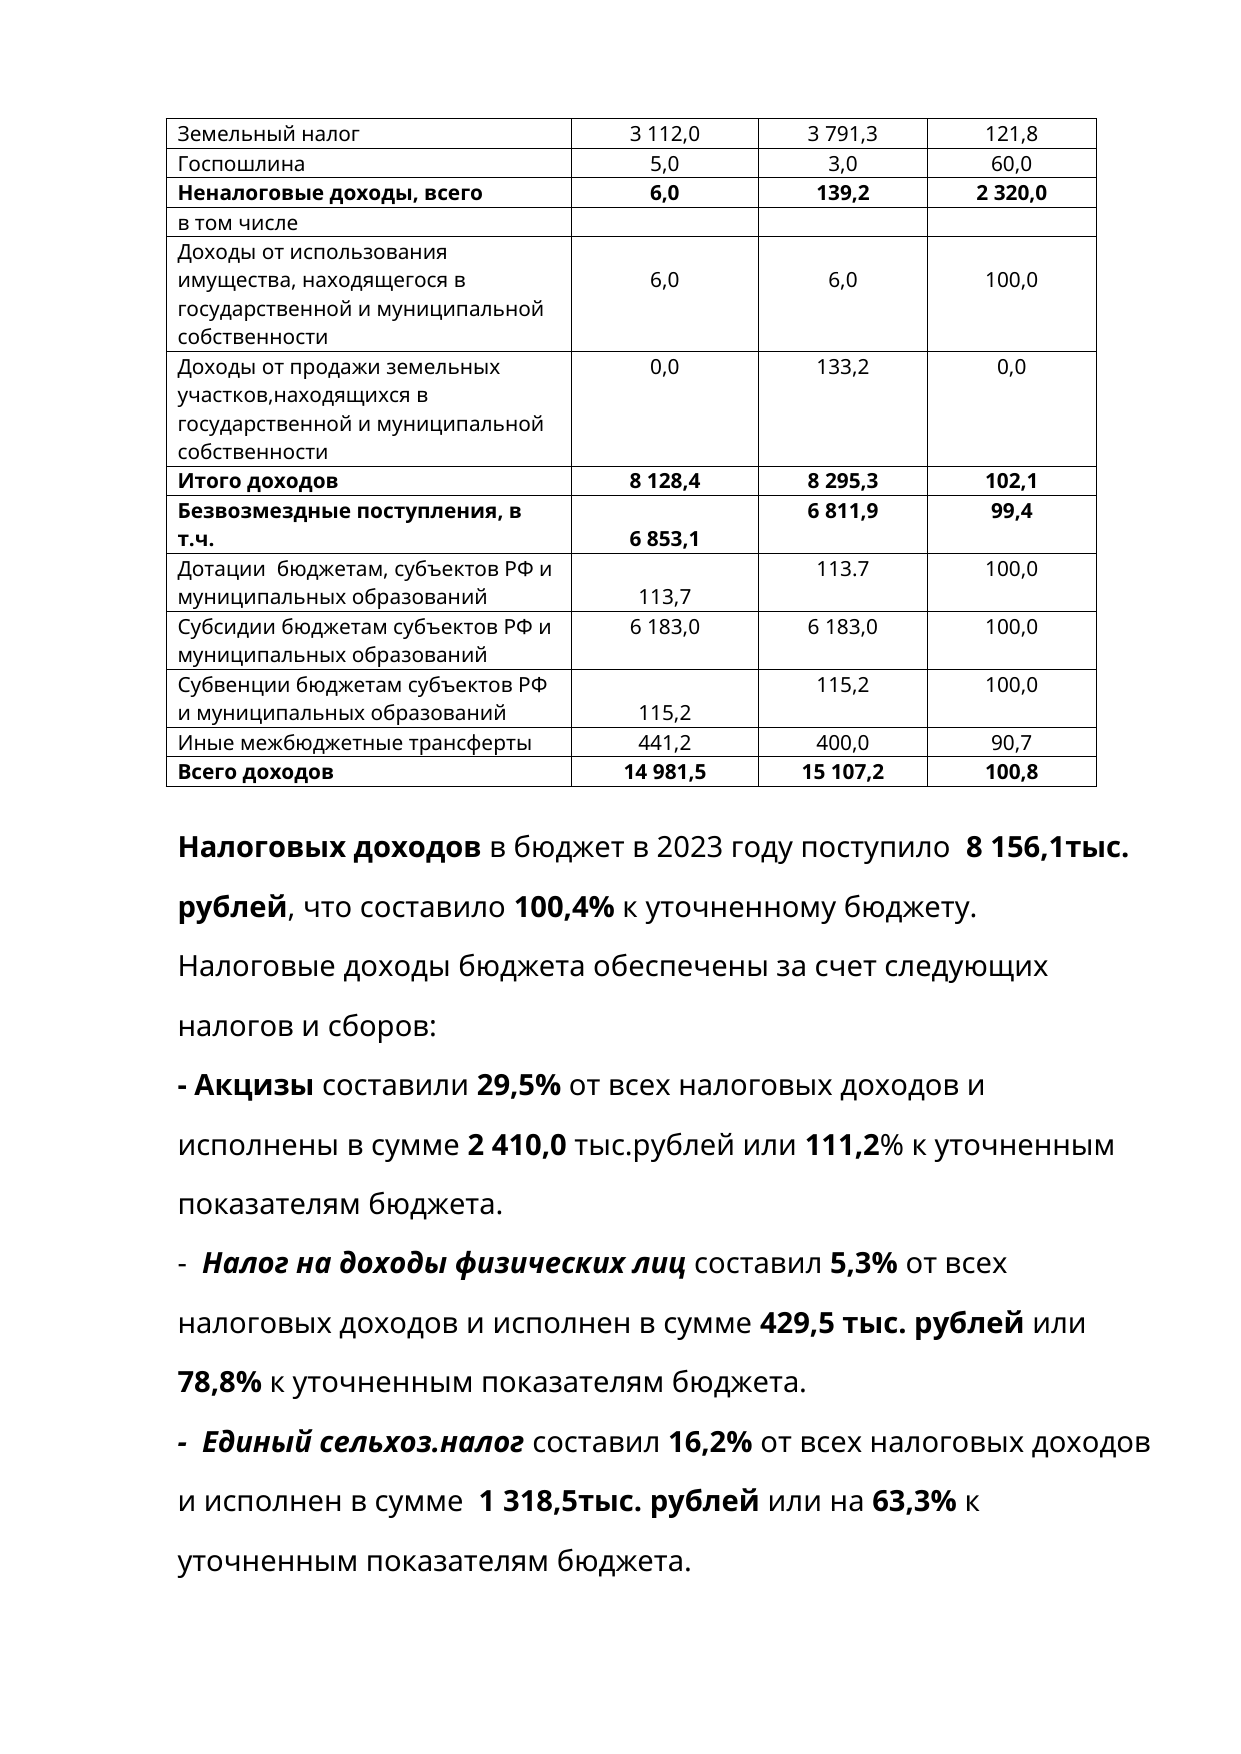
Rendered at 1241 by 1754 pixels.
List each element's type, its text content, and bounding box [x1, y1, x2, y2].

text - Налог на доходы физических лиц составил 5,3% от всех налоговых доходов и исполнен в сумме 429,5 тыс. рублей или 78,8% к уточненным показателям бюджета. [177, 1243, 1152, 1401]
table_cell 6,0 [572, 178, 758, 207]
table_cell в том числе [167, 208, 571, 236]
table_cell Земельный налог [167, 119, 571, 148]
table_cell 100,0 [928, 237, 1096, 351]
text Налоговых доходов в бюджет в 2023 году поступило 8 156,1тыс. рублей, что составило 100,4% к уточненному бюджету. [177, 826, 1152, 926]
table_cell 102,1 [928, 467, 1096, 495]
table_cell Безвозмездные поступления, в т.ч. [167, 496, 571, 553]
table_cell 441,2 [572, 728, 758, 756]
table_cell 100,0 [928, 670, 1096, 727]
table_cell 0,0 [572, 352, 758, 466]
table_cell Субсидии бюджетам субъектов РФ и муниципальных образований [167, 612, 571, 669]
table_cell [572, 208, 758, 236]
table_cell 113.7 [759, 554, 927, 611]
table_cell 90,7 [928, 728, 1096, 756]
table_cell 3 112,0 [572, 119, 758, 148]
table_cell [759, 208, 927, 236]
table_cell 3,0 [759, 149, 927, 177]
table_cell Доходы от использования имущества, находящегося в государственной и муниципальной собственности [167, 237, 571, 351]
table_cell [928, 208, 1096, 236]
table_cell 15 107,2 [759, 757, 927, 786]
table_cell 60,0 [928, 149, 1096, 177]
table_cell 100,0 [928, 554, 1096, 611]
table_cell 6 183,0 [759, 612, 927, 669]
table_cell 115,2 [759, 670, 927, 727]
text Налоговые доходы бюджета обеспечены за счет следующих налогов и сборов: [177, 945, 1152, 1044]
table_cell 6,0 [759, 237, 927, 351]
table_cell 100,8 [928, 757, 1096, 786]
table_cell 100,0 [928, 612, 1096, 669]
table_cell 8 128,4 [572, 467, 758, 495]
table_cell Субвенции бюджетам субъектов РФ и муниципальных образований [167, 670, 571, 727]
table_cell 6 183,0 [572, 612, 758, 669]
table_cell Всего доходов [167, 757, 571, 786]
table_cell 3 791,3 [759, 119, 927, 148]
table_cell Госпошлина [167, 149, 571, 177]
table_cell 6,0 [572, 237, 758, 351]
table_cell Неналоговые доходы, всего [167, 178, 571, 207]
table_cell 8 295,3 [759, 467, 927, 495]
table_cell Иные межбюджетные трансферты [167, 728, 571, 756]
table_cell 139,2 [759, 178, 927, 207]
table_cell 113,7 [572, 554, 758, 611]
table_cell 5,0 [572, 149, 758, 177]
table_cell 121,8 [928, 119, 1096, 148]
table_cell Доходы от продажи земельных участков,находящихся в государственной и муниципальной собственности [167, 352, 571, 466]
table_cell 14 981,5 [572, 757, 758, 786]
table_cell Итого доходов [167, 467, 571, 495]
table_cell 99,4 [928, 496, 1096, 553]
table_cell 6 853,1 [572, 496, 758, 553]
table_cell 400,0 [759, 728, 927, 756]
table_cell 2 320,0 [928, 178, 1096, 207]
table_cell 133,2 [759, 352, 927, 466]
table_cell 115,2 [572, 670, 758, 727]
table_cell Дотации бюджетам, субъектов РФ и муниципальных образований [167, 554, 571, 611]
table_cell 6 811,9 [759, 496, 927, 553]
table_cell 0,0 [928, 352, 1096, 466]
text - Единый сельхоз.налог составил 16,2% от всех налоговых доходов и исполнен в сумме 1 318,5тыс. рублей или на 63,3% к уточненным показателям бюджета. [177, 1421, 1152, 1580]
text - Акцизы составили 29,5% от всех налоговых доходов и исполнены в сумме 2 410,0 тыс.рублей или 111,2% к уточненным показателям бюджета. [177, 1064, 1152, 1223]
